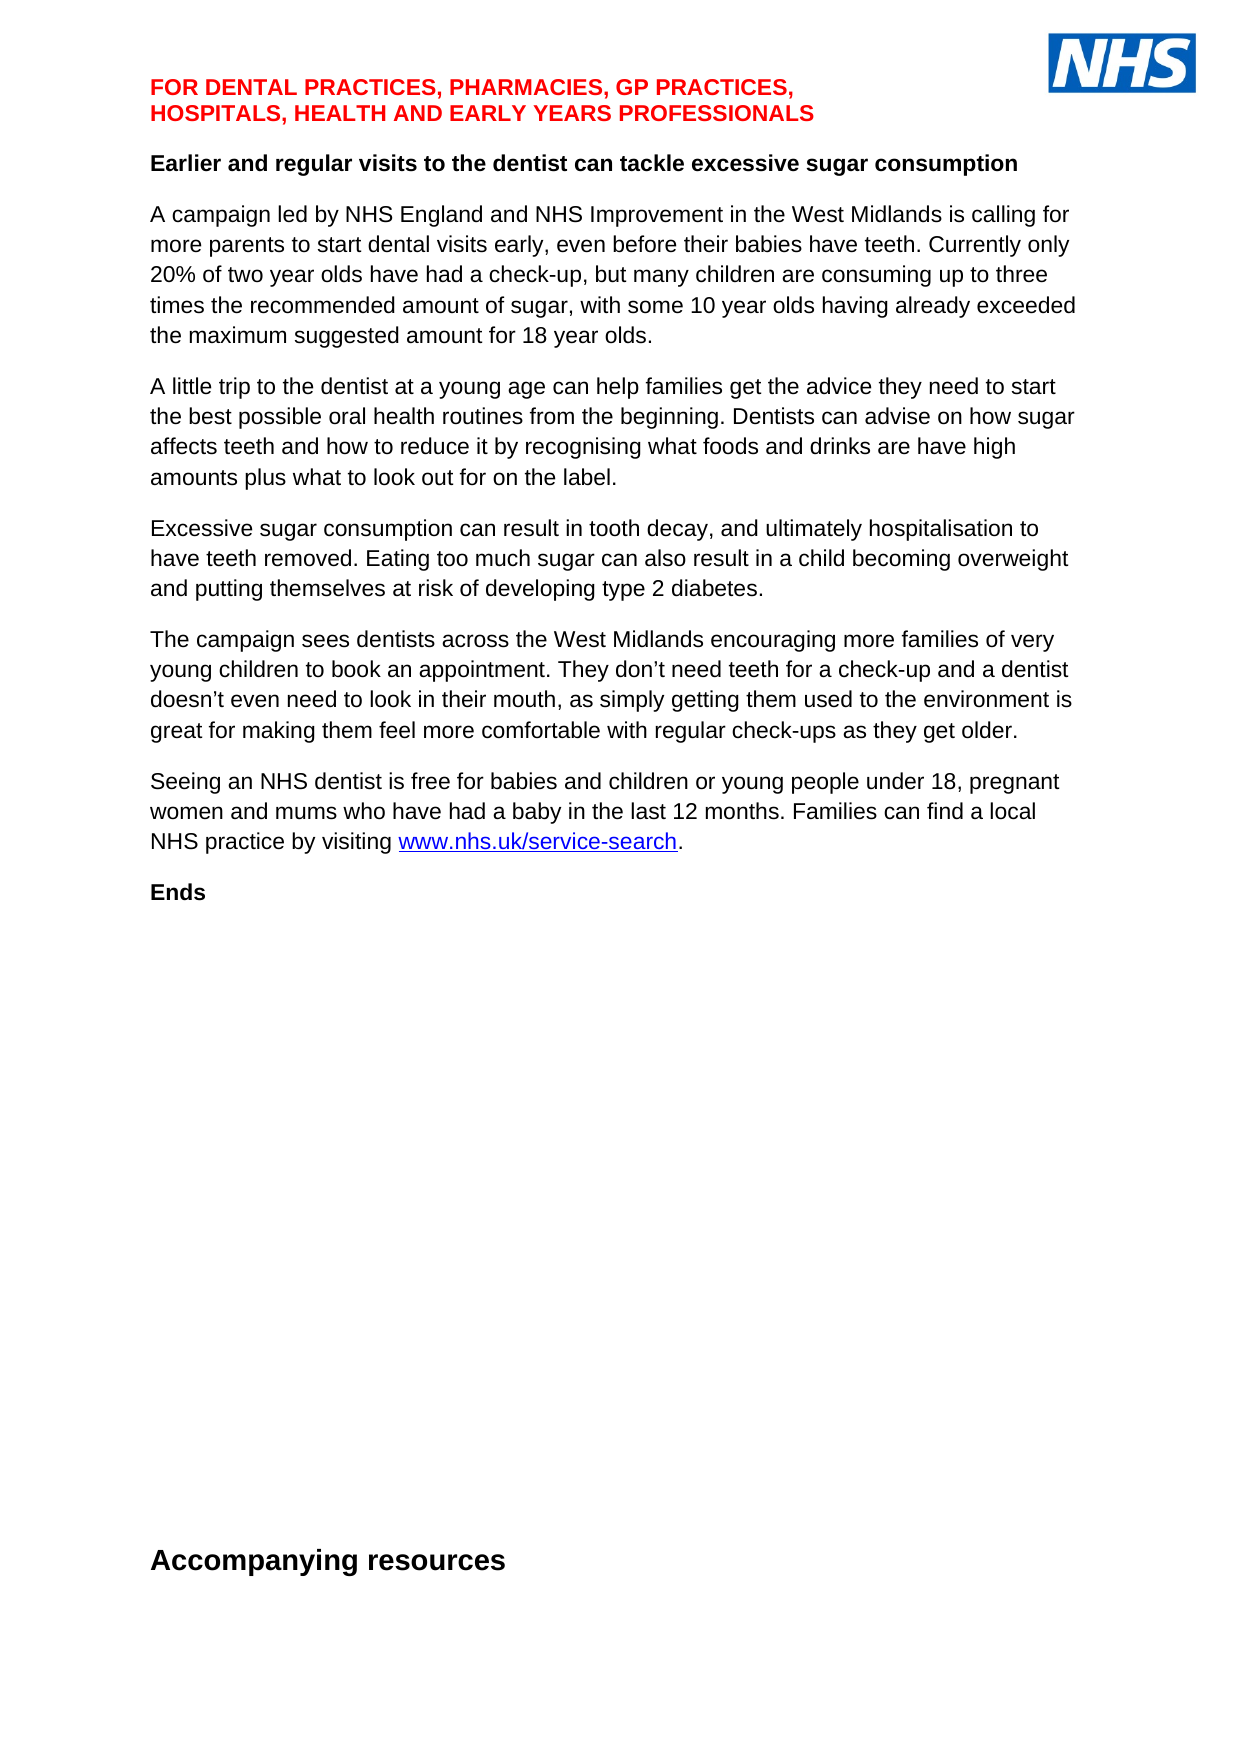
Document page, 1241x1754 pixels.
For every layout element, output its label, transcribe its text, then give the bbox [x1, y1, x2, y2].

text A campaign led by NHS England and NHS Improvement in the West Midlands is calling for more parents to start dental visits early, even before their babies have teeth. Currently only 20% of two year olds have had a check-up, but many children are consuming up to three times the recommended amount of sugar, with some 10 year olds having already exceeded the maximum suggested amount for 18 year olds. [150, 201, 1090, 348]
text Earlier and regular visits to the dentist can tackle excessive sugar consumption [150, 150, 1090, 176]
text Seeing an NHS dentist is free for babies and children or young people under 18, pregnant women and mums who have had a baby in the last 12 months. Families can find a local NHS practice by visiting www.nhs.uk/service-search. [150, 768, 1090, 854]
text The campaign sees dentists across the West Midlands encouraging more families of very young children to book an appointment. They don’t need teeth for a check-up and a dentist doesn’t even need to look in their mouth, as simply getting them used to the environment is great for making them feel more comfortable with regular check-ups as they get older. [150, 626, 1090, 743]
text Accompanying resources [150, 1543, 1090, 1576]
text Ends [150, 879, 1090, 906]
text A little trip to the dentist at a young age can help families get the advice they need to start the best possible oral health routines from the beginning. Dentists can advise on how sugar affects teeth and how to reduce it by recognising what foods and drinks are have high amounts plus what to look out for on the label. [150, 373, 1090, 490]
text Excessive sugar consumption can result in tooth decay, and ultimately hospitalisation to have teeth removed. Eating too much sugar can also result in a child becoming overweight and putting themselves at risk of developing type 2 diabetes. [150, 514, 1090, 601]
